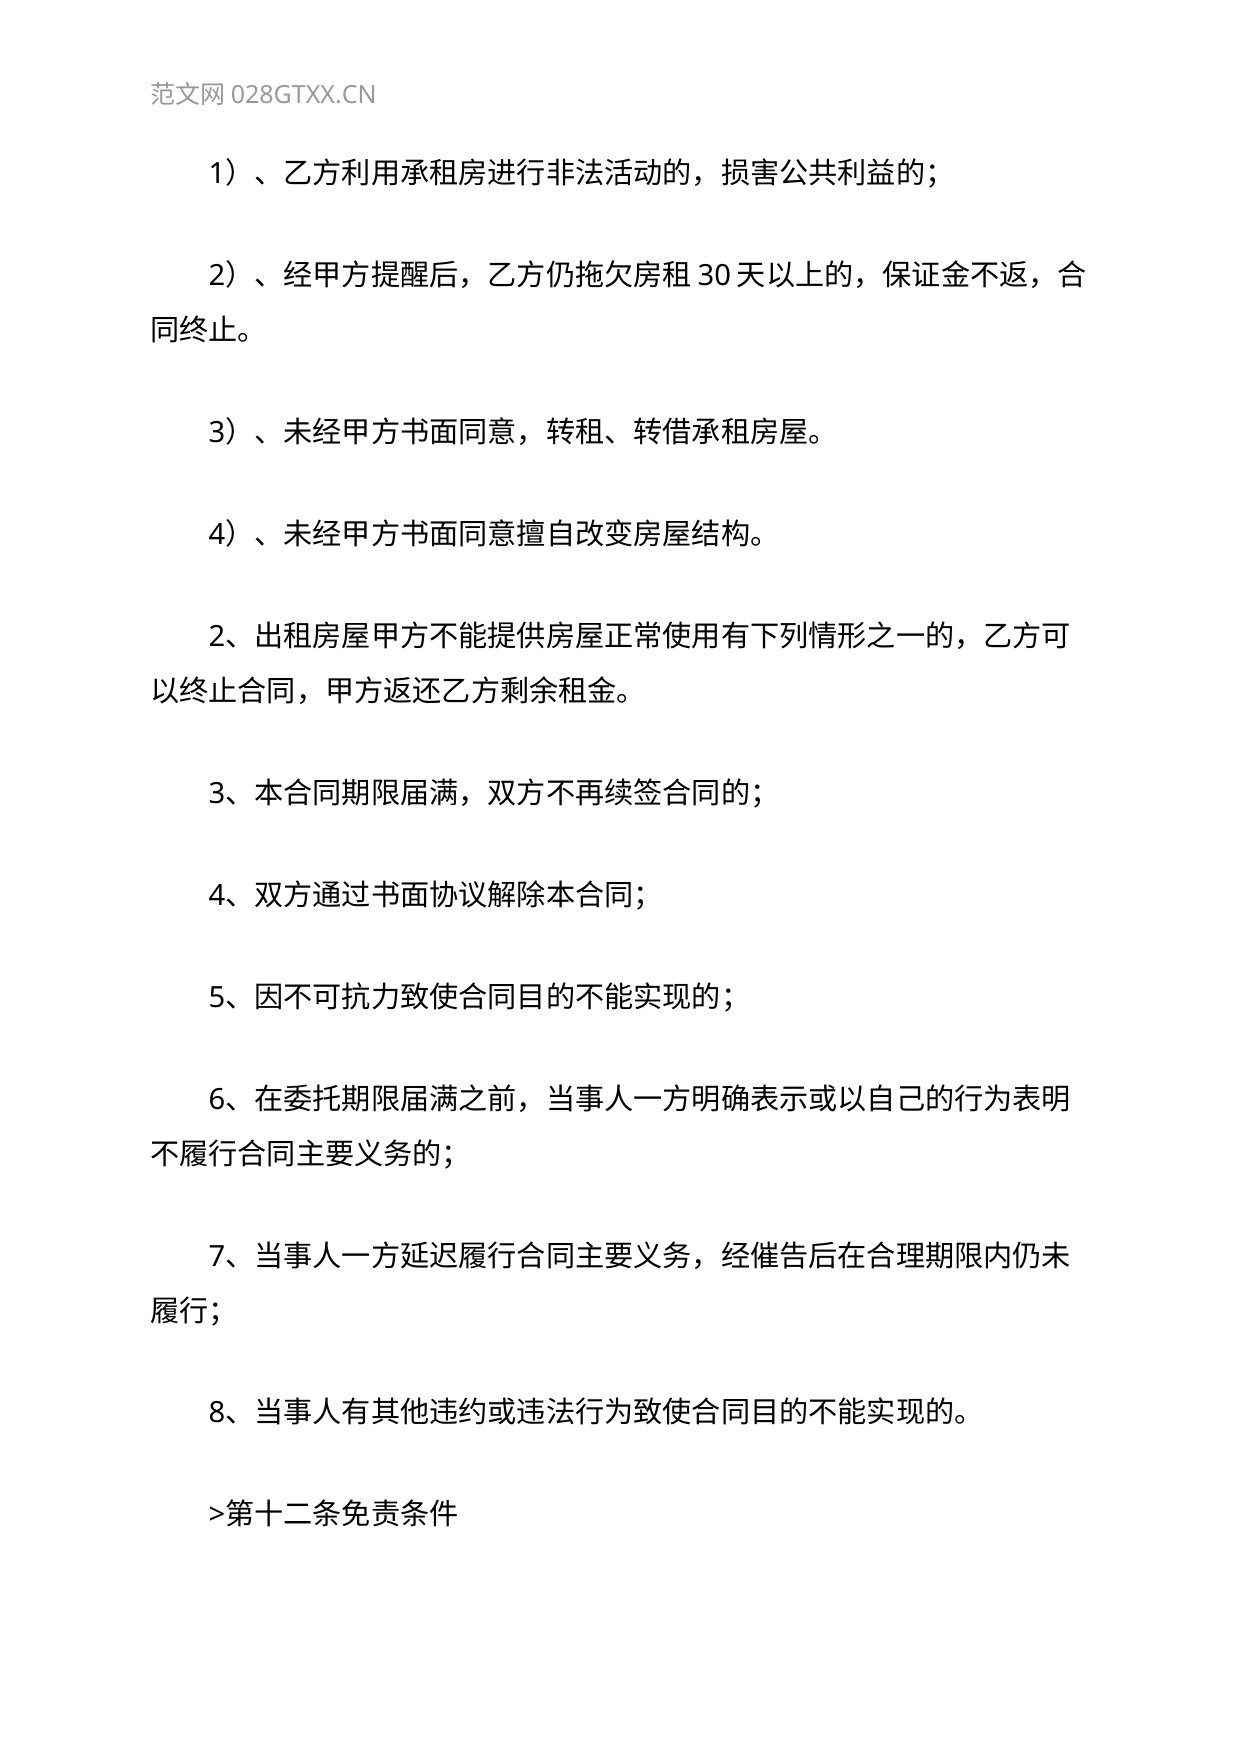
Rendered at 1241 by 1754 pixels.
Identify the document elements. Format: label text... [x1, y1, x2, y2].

text 2）、经甲方提醒后，乙方仍拖欠房租30天以上的，保证金不返，合同终止。 [150, 252, 1090, 349]
text 7、当事人一方延迟履行合同主要义务，经催告后在合理期限内仍未履行； [150, 1232, 1090, 1329]
text 2、出租房屋甲方不能提供房屋正常使用有下列情形之一的，乙方可以终止合同，甲方返还乙方剩余租金。 [150, 613, 1090, 710]
text 4）、未经甲方书面同意擅自改变房屋结构。 [150, 511, 1090, 553]
text 4、双方通过书面协议解除本合同； [150, 871, 1090, 914]
text 1）、乙方利用承租房进行非法活动的，损害公共利益的； [150, 150, 1090, 192]
text 5、因不可抗力致使合同目的不能实现的； [150, 973, 1090, 1016]
text >第十二条免责条件 [150, 1491, 1090, 1533]
text 6、在委托期限届满之前，当事人一方明确表示或以自己的行为表明不履行合同主要义务的； [150, 1075, 1090, 1173]
text 3）、未经甲方书面同意，转租、转借承租房屋。 [150, 409, 1090, 451]
text 3、本合同期限届满，双方不再续签合同的； [150, 769, 1090, 812]
text 8、当事人有其他违约或违法行为致使合同目的不能实现的。 [150, 1389, 1090, 1431]
